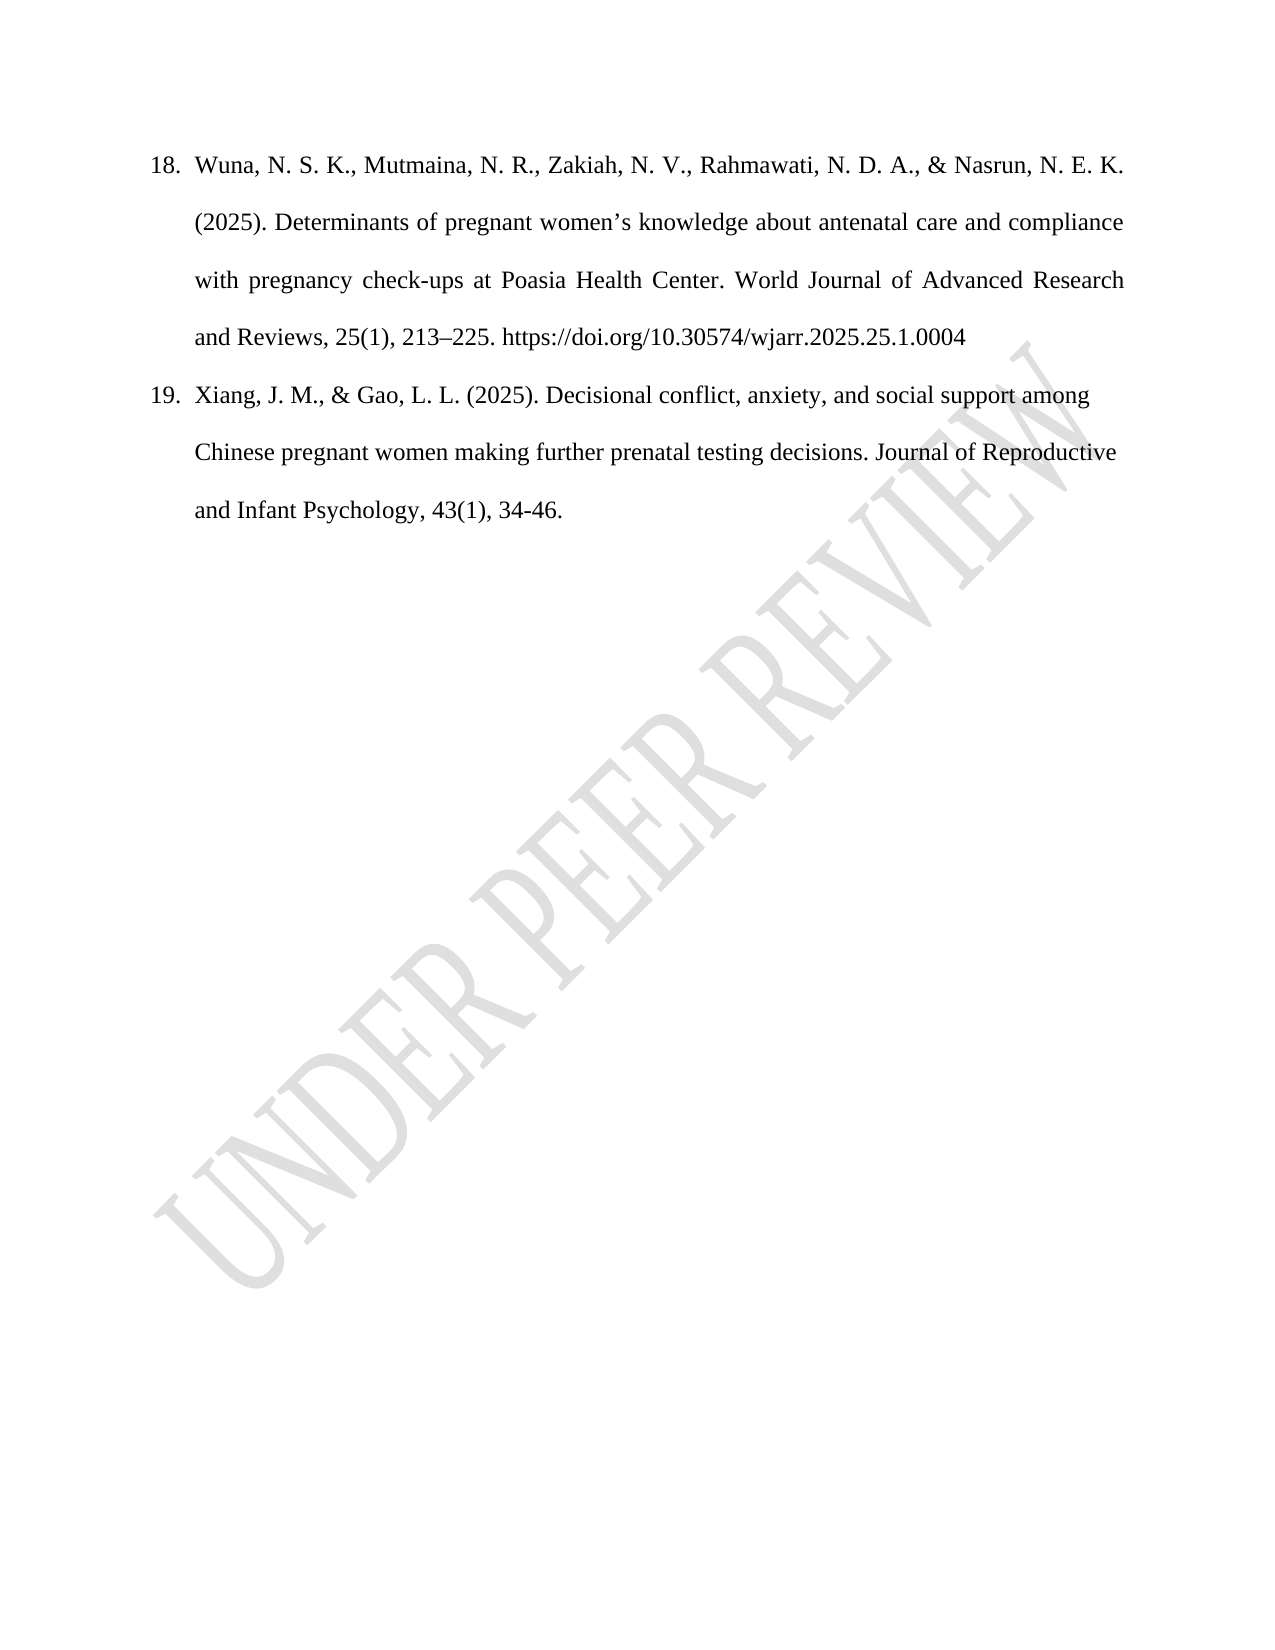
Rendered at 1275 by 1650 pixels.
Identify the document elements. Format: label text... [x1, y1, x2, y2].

list Wuna, N. S. K., Mutmaina, N. R., Zakiah, N. V., Rahmawati, N. D. A., & Nasrun, N. E. K. (2025). Determinants of pregnant women’s knowledge about antenatal care and compliance with pregnancy check-ups at Poasia Health Center. World Journal of Advanced Research and Reviews, 25(1), 213–225. https://doi.org/10.30574/wjarr.2025.25.1.0004 [150, 150, 1125, 351]
list Xiang, J. M., & Gao, L. L. (2025). Decisional conflict, anxiety, and social support among Chinese pregnant women making further prenatal testing decisions. Journal of Reproductive and Infant Psychology, 43(1), 34-46. [150, 380, 1125, 524]
